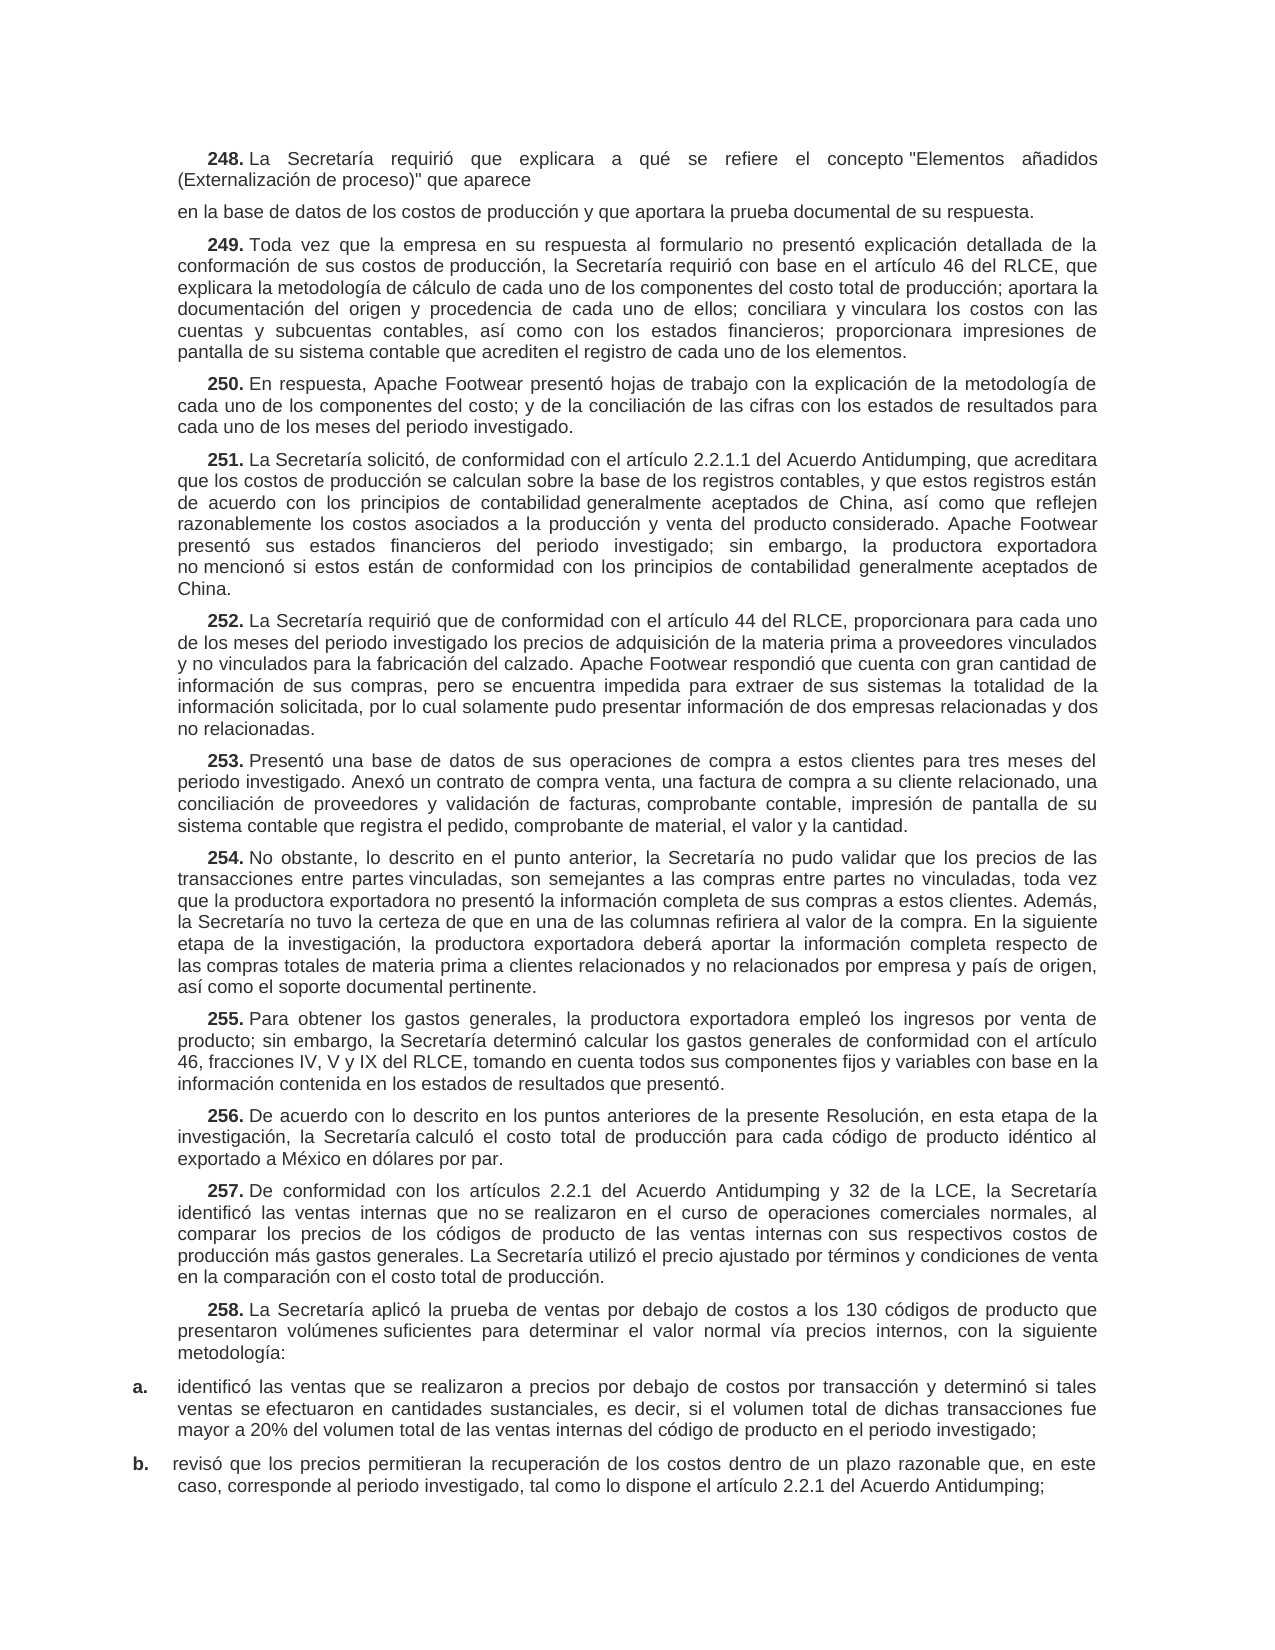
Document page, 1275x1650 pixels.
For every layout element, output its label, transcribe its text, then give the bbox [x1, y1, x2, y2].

text 252. La Secretaría requirió que de conformidad con el artículo 44 del RLCE, proporcionara para cada uno de los meses del periodo investigado los precios de adquisición de la materia prima a proveedores vinculados y no vinculados para la fabricación del calzado. Apache Footwear respondió que cuenta con gran cantidad de información de sus compras, pero se encuentra impedida para extraer de sus sistemas la totalidad de la información solicitada, por lo cual solamente pudo presentar información de dos empresas relacionadas y dos no relacionadas. [177, 610, 1098, 739]
text 258. La Secretaría aplicó la prueba de ventas por debajo de costos a los 130 códigos de producto que presentaron volúmenes suficientes para determinar el valor normal vía precios internos, con la siguiente metodología: [177, 1298, 1098, 1363]
text 256. De acuerdo con lo descrito en los puntos anteriores de la presente Resolución, en esta etapa de la investigación, la Secretaría calculó el costo total de producción para cada código de producto idéntico al exportado a México en dólares por par. [177, 1105, 1098, 1169]
text 248. La Secretaría requirió que explicara a qué se refiere el concepto "Elementos añadidos (Externalización de proceso)" que aparece [177, 148, 1098, 191]
text a. identificó las ventas que se realizaron a precios por debajo de costos por transacción y determinó si tales ventas se efectuaron en cantidades sustanciales, es decir, si el volumen total de dichas transacciones fue mayor a 20% del volumen total de las ventas internas del código de producto en el periodo investigado; [132, 1373, 1098, 1441]
text b. revisó que los precios permitieran la recuperación de los costos dentro de un plazo razonable que, en este caso, corresponde al periodo investigado, tal como lo dispone el artículo 2.2.1 del Acuerdo Antidumping; [132, 1451, 1098, 1497]
text 250. En respuesta, Apache Footwear presentó hojas de trabajo con la explicación de la metodología de cada uno de los componentes del costo; y de la conciliación de las cifras con los estados de resultados para cada uno de los meses del periodo investigado. [177, 373, 1098, 438]
text en la base de datos de los costos de producción y que aportara la prueba documental de su respuesta. [177, 201, 1098, 223]
text 254. No obstante, lo descrito en el punto anterior, la Secretaría no pudo validar que los precios de las transacciones entre partes vinculadas, son semejantes a las compras entre partes no vinculadas, toda vez que la productora exportadora no presentó la información completa de sus compras a estos clientes. Además, la Secretaría no tuvo la certeza de que en una de las columnas refiriera al valor de la compra. En la siguiente etapa de la investigación, la productora exportadora deberá aportar la información completa respecto de las compras totales de materia prima a clientes relacionados y no relacionados por empresa y país de origen, así como el soporte documental pertinente. [177, 847, 1098, 997]
text 253. Presentó una base de datos de sus operaciones de compra a estos clientes para tres meses del periodo investigado. Anexó un contrato de compra venta, una factura de compra a su cliente relacionado, una conciliación de proveedores y validación de facturas, comprobante contable, impresión de pantalla de su sistema contable que registra el pedido, comprobante de material, el valor y la cantidad. [177, 750, 1098, 836]
text 257. De conformidad con los artículos 2.2.1 del Acuerdo Antidumping y 32 de la LCE, la Secretaría identificó las ventas internas que no se realizaron en el curso de operaciones comerciales normales, al comparar los precios de los códigos de producto de las ventas internas con sus respectivos costos de producción más gastos generales. La Secretaría utilizó el precio ajustado por términos y condiciones de venta en la comparación con el costo total de producción. [177, 1180, 1098, 1288]
text 251. La Secretaría solicitó, de conformidad con el artículo 2.2.1.1 del Acuerdo Antidumping, que acreditara que los costos de producción se calculan sobre la base de los registros contables, y que estos registros están de acuerdo con los principios de contabilidad generalmente aceptados de China, así como que reflejen razonablemente los costos asociados a la producción y venta del producto considerado. Apache Footwear presentó sus estados financieros del periodo investigado; sin embargo, la productora exportadora no mencionó si estos están de conformidad con los principios de contabilidad generalmente aceptados de China. [177, 448, 1098, 599]
text 249. Toda vez que la empresa en su respuesta al formulario no presentó explicación detallada de la conformación de sus costos de producción, la Secretaría requirió con base en el artículo 46 del RLCE, que explicara la metodología de cálculo de cada uno de los componentes del costo total de producción; aportara la documentación del origen y procedencia de cada uno de ellos; conciliara y vinculara los costos con las cuentas y subcuentas contables, así como con los estados financieros; proporcionara impresiones de pantalla de su sistema contable que acrediten el registro de cada uno de los elementos. [177, 233, 1098, 363]
text 255. Para obtener los gastos generales, la productora exportadora empleó los ingresos por venta de producto; sin embargo, la Secretaría determinó calcular los gastos generales de conformidad con el artículo 46, fracciones IV, V y IX del RLCE, tomando en cuenta todos sus componentes fijos y variables con base en la información contenida en los estados de resultados que presentó. [177, 1008, 1098, 1094]
